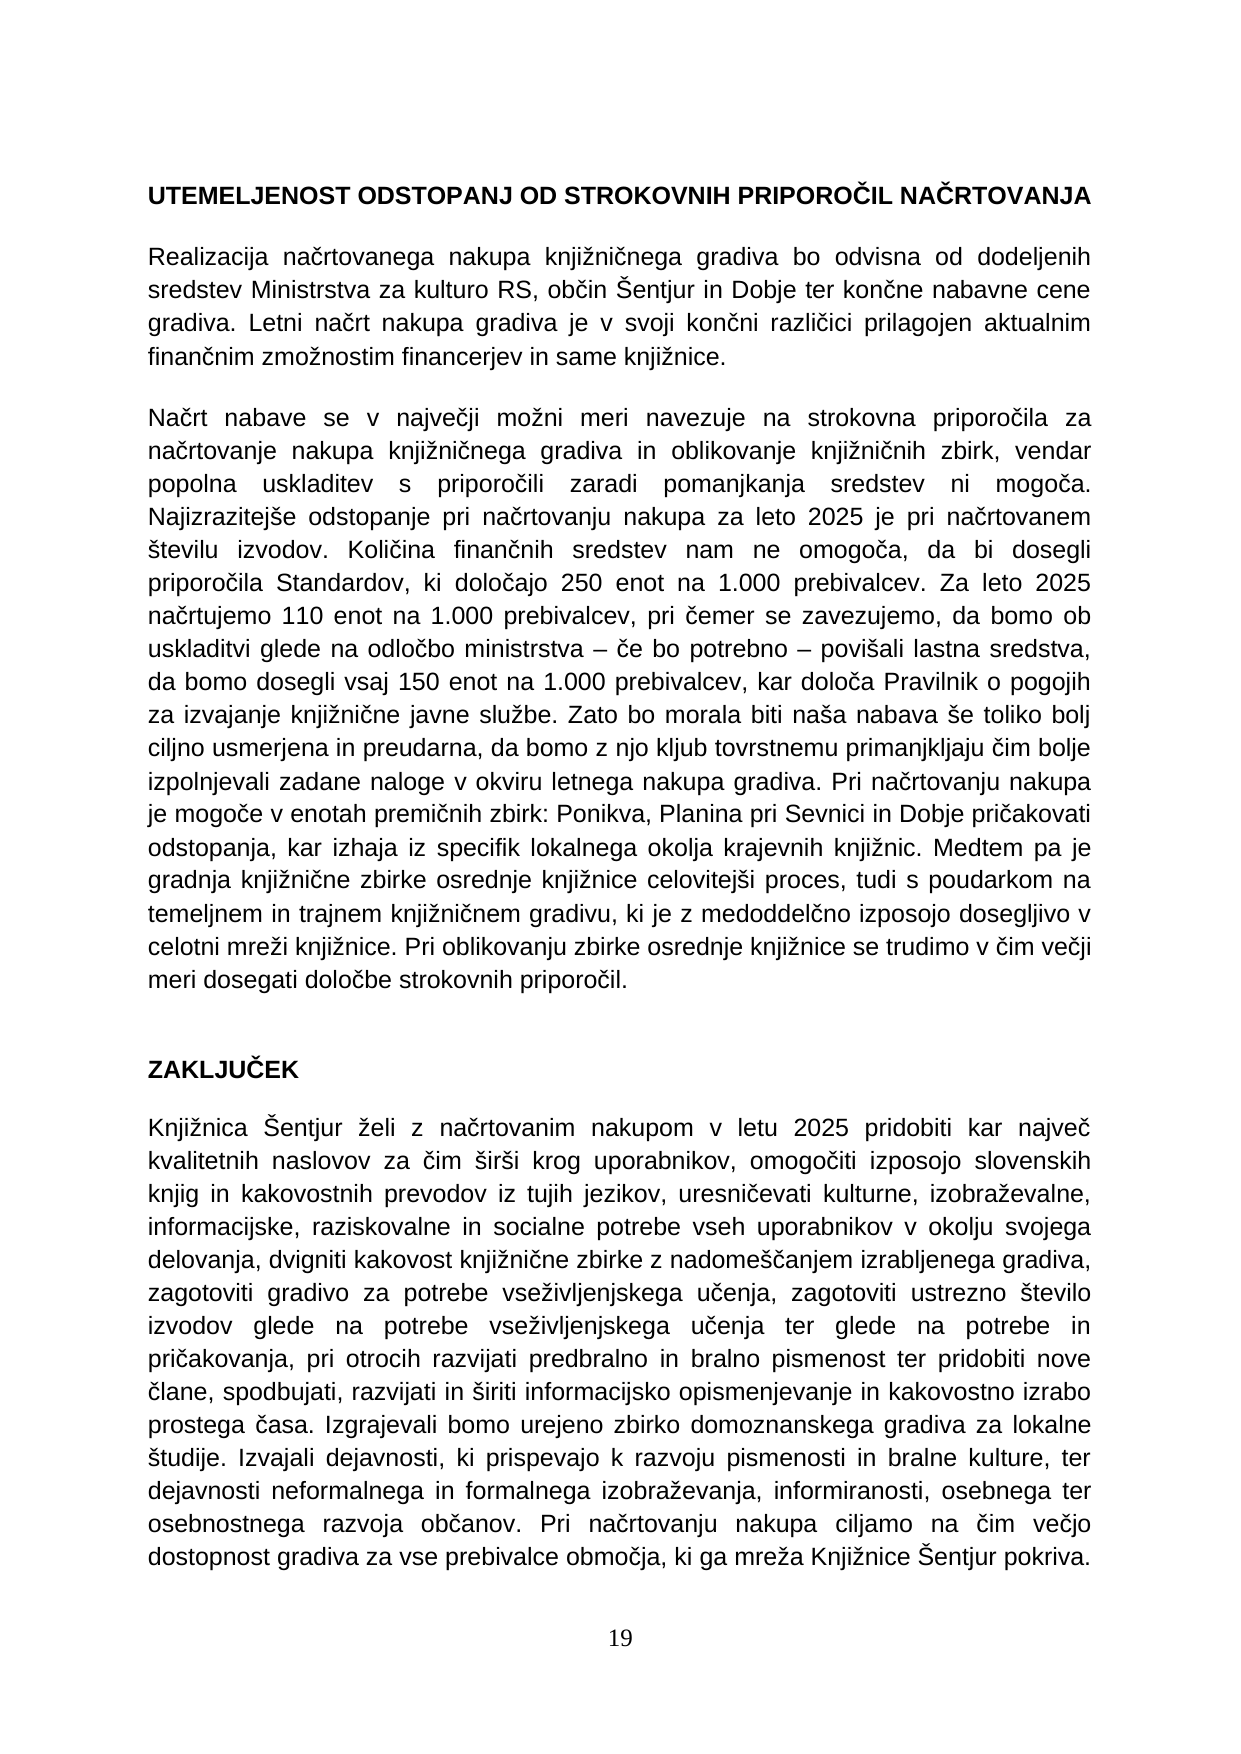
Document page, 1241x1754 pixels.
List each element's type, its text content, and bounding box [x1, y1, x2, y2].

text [148, 1113, 1093, 1571]
text Načrt nabave se v največji možni meri navezuje na strokovna priporočila za načrtovanje nakupa knjižničnega gradiva in oblikovanje knjižničnih zbirk, vendar popolna uskladitev s priporočili zaradi pomanjkanja sredstev ni mogoča. Najizrazitejše odstopanje pri načrtovanju nakupa za leto 2025 je pri načrtovanem številu izvodov. Količina finančnih sredstev nam ne omogoča, da bi dosegli priporočila Standardov, ki določajo 250 enot na 1.000 prebivalcev. Za leto 2025 načrtujemo 110 enot na 1.000 prebivalcev, pri čemer se zavezujemo, da bomo ob uskladitvi glede na odločbo ministrstva – če bo potrebno – povišali lastna sredstva, da bomo dosegli vsaj 150 enot na 1.000 prebivalcev, kar določa Pravilnik o pogojih za izvajanje knjižnične javne službe. Zato bo morala biti naša nabava še toliko bolj ciljno usmerjena in preudarna, da bomo z njo kljub tovrstnemu primanjkljaju čim bolje izpolnjevali zadane naloge v okviru letnega nakupa gradiva. Pri načrtovanju nakupa je mogoče v enotah premičnih zbirk: Ponikva, Planina pri Sevnici in Dobje pričakovati odstopanja, kar izhaja iz specifik lokalnega okolja krajevnih knjižnic. Medtem pa je gradnja knjižnične zbirke osrednje knjižnice celovitejši proces, tudi s poudarkom na temeljnem in trajnem knjižničnem gradivu, ki je z medoddelčno izposojo dosegljivo v celotni mreži knjižnice. Pri oblikovanju zbirke osrednje knjižnice se trudimo v čim večji meri dosegati določbe strokovnih priporočil. [148, 403, 1093, 993]
text UTEMELJENOST ODSTOPANJ OD STROKOVNIH PRIPOROČIL NAČRTOVANJA [148, 181, 1093, 209]
text Realizacija načrtovanega nakupa knjižničnega gradiva bo odvisna od dodeljenih sredstev Ministrstva za kulturo RS, občin Šentjur in Dobje ter končne nabavne cene gradiva. Letni načrt nakupa gradiva je v svoji končni različici prilagojen aktualnim finančnim zmožnostim financerjev in same knjižnice. [148, 242, 1093, 370]
text ZAKLJUČEK [148, 1055, 1093, 1084]
